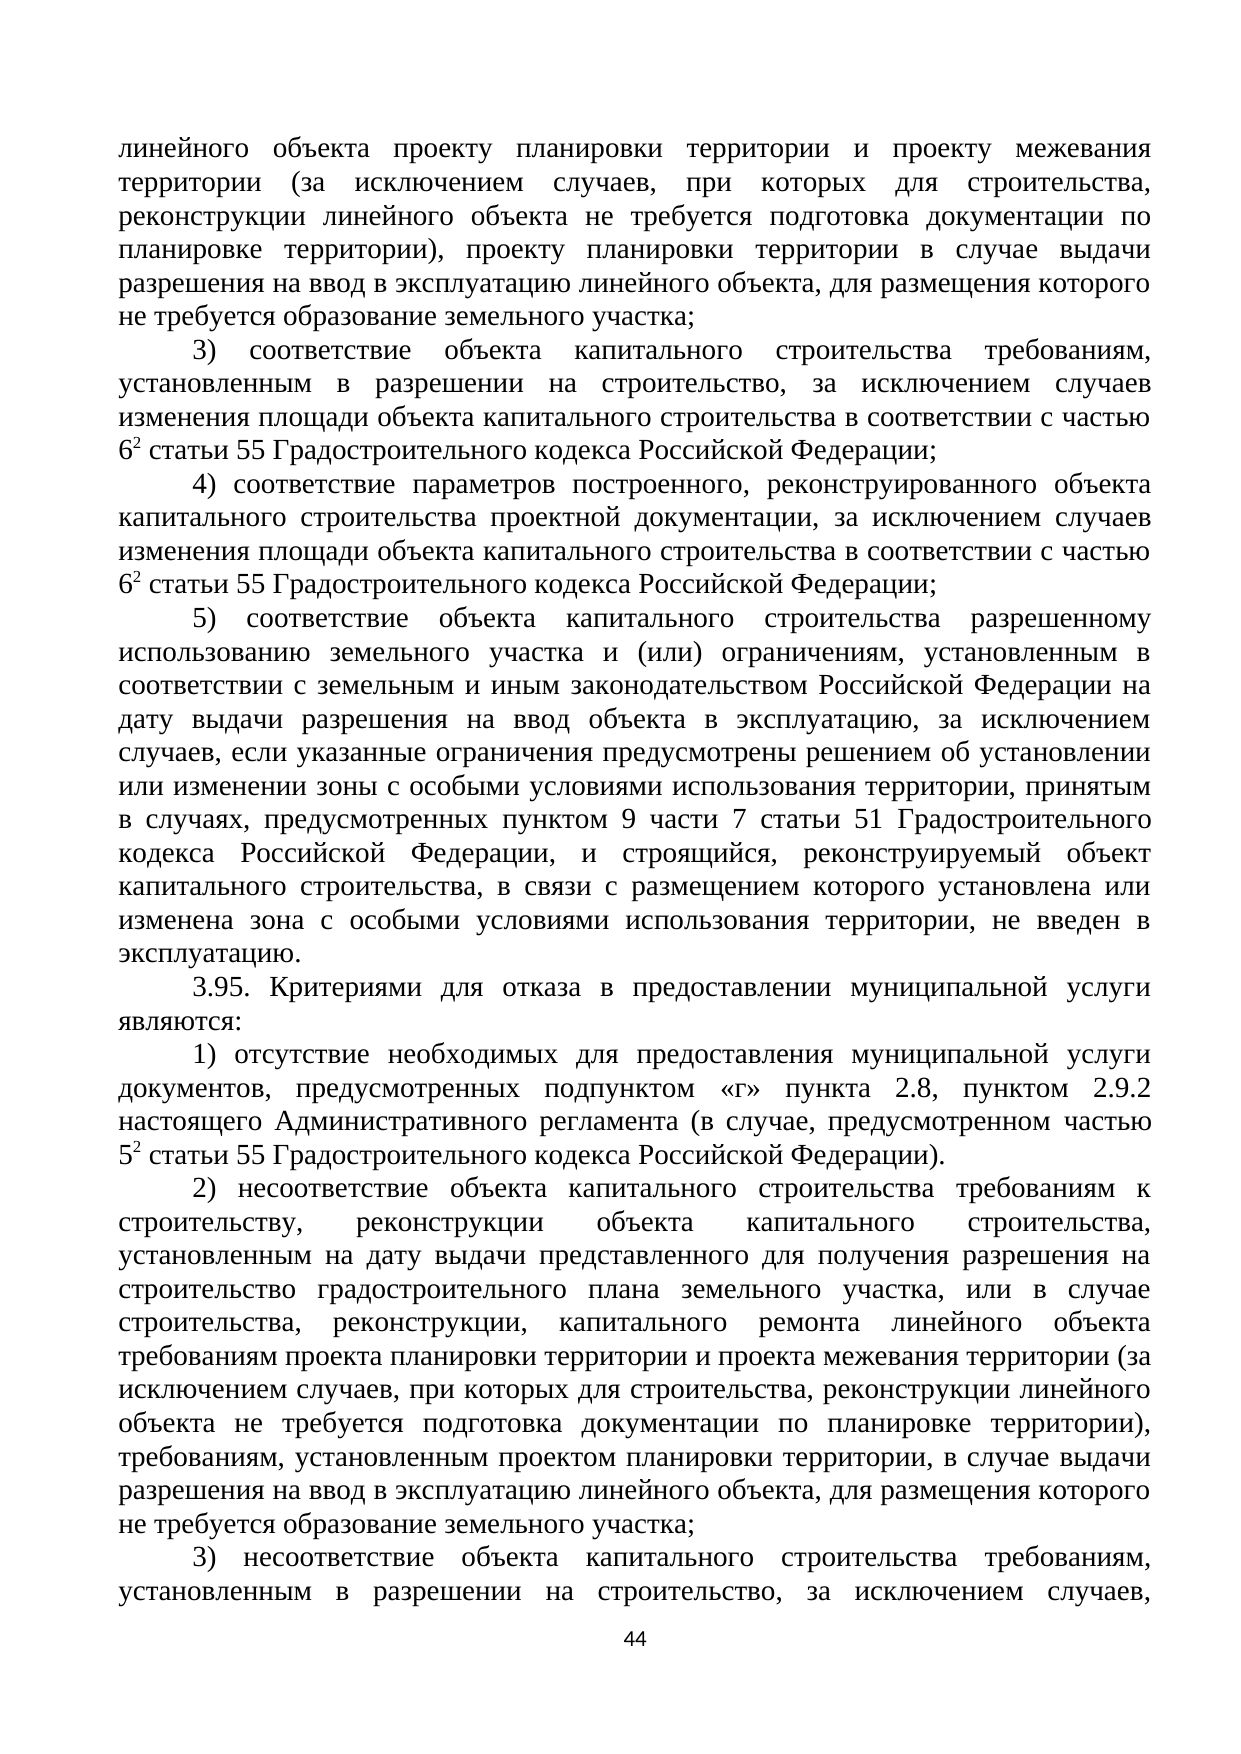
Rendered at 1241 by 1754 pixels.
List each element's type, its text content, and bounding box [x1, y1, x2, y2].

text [118, 131, 1152, 332]
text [118, 1539, 1152, 1606]
text 4) соответствие параметров построенного, реконструированного объекта капитального строительства проектной документации, за исключением случаев изменения площади объекта капитального строительства в соответствии с частью 62 статьи 55 Градостроительного кодекса Российской Федерации; [118, 466, 1152, 600]
text 5) соответствие объекта капитального строительства разрешенному использованию земельного участка и (или) ограничениям, установленным в соответствии с земельным и иным законодательством Российской Федерации на дату выдачи разрешения на ввод объекта в эксплуатацию, за исключением случаев, если указанные ограничения предусмотрены решением об установлении или изменении зоны с особыми условиями использования территории, принятым в случаях, предусмотренных пунктом 9 части 7 статьи 51 Градостроительного кодекса Российской Федерации, и строящийся, реконструируемый объект капитального строительства, в связи с размещением которого установлена или изменена зона с особыми условиями использования территории, не введен в эксплуатацию. [118, 600, 1152, 969]
text 3) соответствие объекта капитального строительства требованиям, установленным в разрешении на строительство, за исключением случаев изменения площади объекта капитального строительства в соответствии с частью 62 статьи 55 Градостроительного кодекса Российской Федерации; [118, 332, 1152, 466]
text 1) отсутствие необходимых для предоставления муниципальной услуги документов, предусмотренных подпунктом «г» пункта 2.8, пунктом 2.9.2 настоящего Административного регламента (в случае, предусмотренном частью 52 статьи 55 Градостроительного кодекса Российской Федерации). [118, 1036, 1152, 1170]
text 3.95. Критериями для отказа в предоставлении муниципальной услуги являются: [118, 969, 1152, 1036]
text 2) несоответствие объекта капитального строительства требованиям к строительству, реконструкции объекта капитального строительства, установленным на дату выдачи представленного для получения разрешения на строительство градостроительного плана земельного участка, или в случае строительства, реконструкции, капитального ремонта линейного объекта требованиям проекта планировки территории и проекта межевания территории (за исключением случаев, при которых для строительства, реконструкции линейного объекта не требуется подготовка документации по планировке территории), требованиям, установленным проектом планировки территории, в случае выдачи разрешения на ввод в эксплуатацию линейного объекта, для размещения которого не требуется образование земельного участка; [118, 1170, 1152, 1539]
